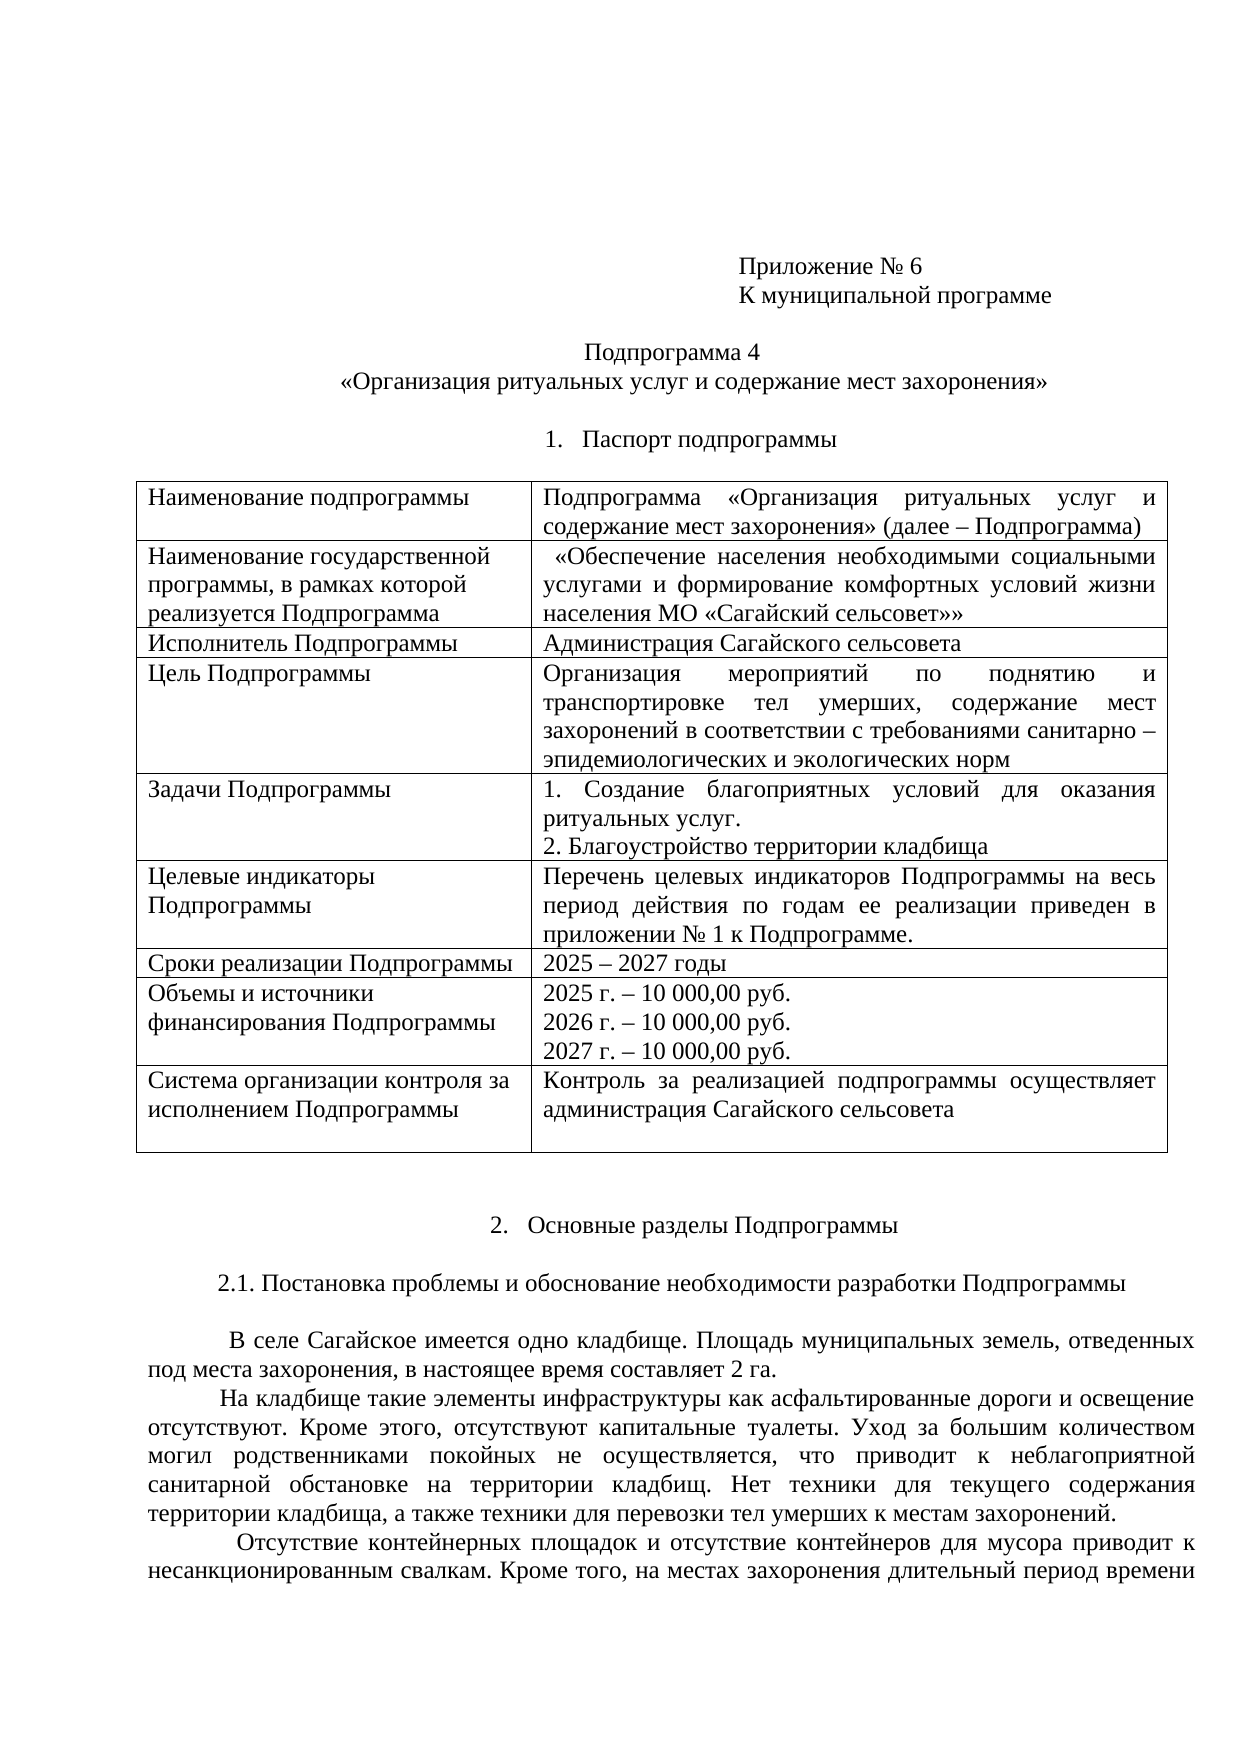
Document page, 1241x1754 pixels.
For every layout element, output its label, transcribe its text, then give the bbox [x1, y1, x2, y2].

text Подпрограмма 4 [148, 337, 1196, 366]
text На кладбище такие элементы инфраструктуры как асфальтированные дороги и освещение отсутствуют. Кроме этого, отсутствуют капитальные туалеты. Уход за большим количеством могил родственниками покойных не осуществляется, что приводит к неблагоприятной санитарной обстановке на территории кладбищ. Нет техники для текущего содержания территории кладбища, а также техники для перевозки тел умерших к местам захоронений. [148, 1383, 1196, 1527]
list Паспорт подпрограммы [185, 424, 1196, 452]
table_cell 1. Создание благоприятных условий для оказания ритуальных услуг. 2. Благоустройство территории кладбища [532, 774, 1167, 860]
text В селе Сагайское имеется одно кладбище. Площадь муниципальных земель, отведенных под места захоронения, в настоящее время составляет 2 га. [148, 1325, 1196, 1383]
table_cell Объемы и источники финансирования Подпрограммы [137, 978, 531, 1064]
table_cell Организация мероприятий по поднятию и транспортировке тел умерших, содержание мест захоронений в соответствии с требованиями санитарно – эпидемиологических и экологических норм [532, 658, 1167, 773]
text 2.1. Постановка проблемы и обоснование необходимости разработки Подпрограммы [148, 1268, 1196, 1297]
table_cell Система организации контроля за исполнением Подпрограммы [137, 1066, 531, 1152]
table_cell 2025 г. – 10 000,00 руб. 2026 г. – 10 000,00 руб. 2027 г. – 10 000,00 руб. [532, 978, 1167, 1064]
table_cell Контроль за реализацией подпрограммы осуществляет администрация Сагайского сельсовета [532, 1066, 1167, 1152]
table_cell Администрация Сагайского сельсовета [532, 628, 1167, 657]
text К муниципальной программе [738, 280, 1196, 309]
table_cell 2025 – 2027 годы [532, 949, 1167, 977]
table_cell Задачи Подпрограммы [137, 774, 531, 860]
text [148, 1527, 1196, 1584]
table_cell «Обеспечение населения необходимыми социальными услугами и формирование комфортных условий жизни населения МО «Сагайский сельсовет»» [532, 541, 1167, 627]
table_header Подпрограмма «Организация ритуальных услуг и содержание мест захоронения» (далее – Подпрограмма) [532, 482, 1167, 540]
text «Организация ритуальных услуг и содержание мест захоронения» [192, 366, 1196, 395]
table_cell Целевые индикаторы Подпрограммы [137, 861, 531, 947]
table_cell Сроки реализации Подпрограммы [137, 949, 531, 977]
text Приложение № 6 [738, 251, 1196, 280]
table_cell Исполнитель Подпрограммы [137, 628, 531, 657]
table_cell Перечень целевых индикаторов Подпрограммы на весь период действия по годам ее реализации приведен в приложении № 1 к Подпрограмме. [532, 861, 1167, 947]
list Основные разделы Подпрограммы [192, 1210, 1196, 1239]
table_header Наименование подпрограммы [137, 482, 531, 540]
table_cell Цель Подпрограммы [137, 658, 531, 773]
table_cell Наименование государственной программы, в рамках которой реализуется Подпрограмма [137, 541, 531, 627]
